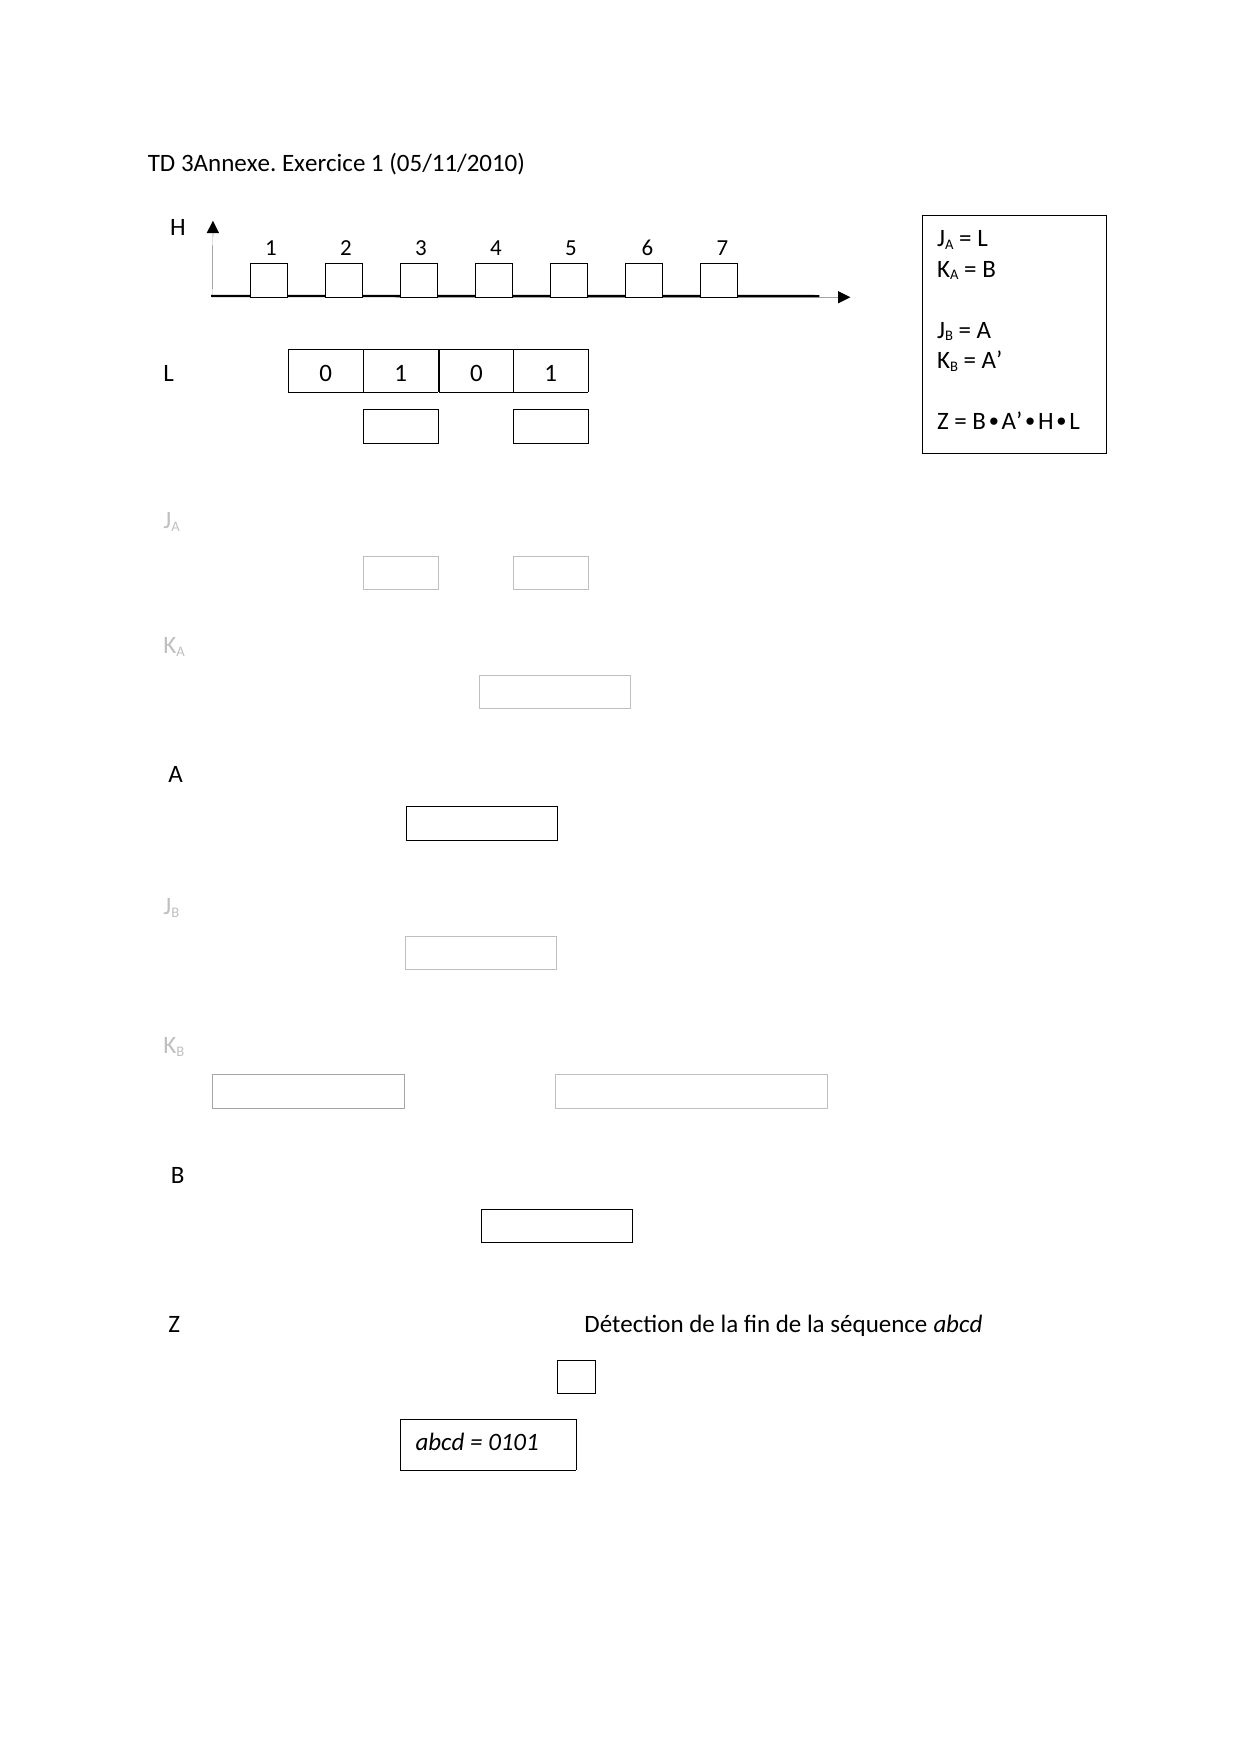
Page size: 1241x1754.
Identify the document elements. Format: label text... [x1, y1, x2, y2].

text TD 3Annexe. Exercice 1 (05/11/2010) [148, 148, 1093, 178]
